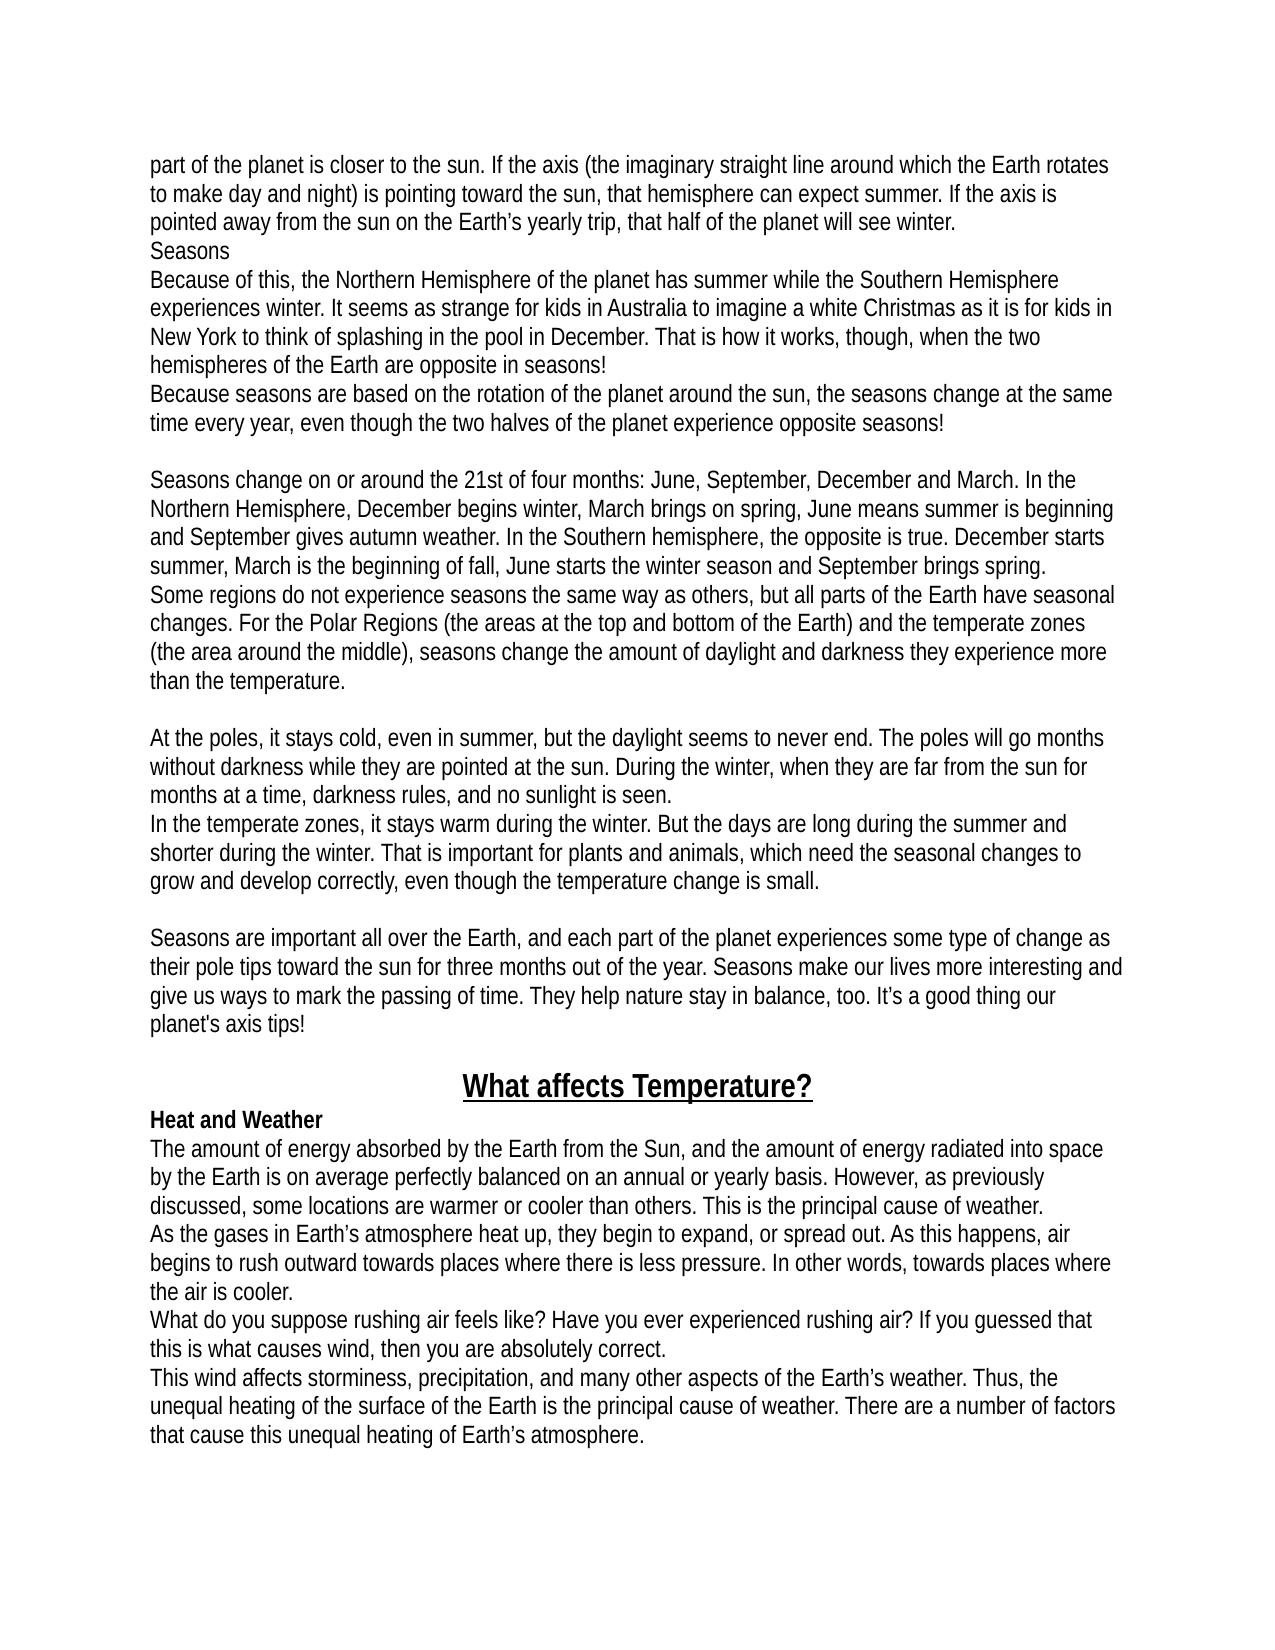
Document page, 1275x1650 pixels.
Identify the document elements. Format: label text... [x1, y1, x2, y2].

text In the temperate zones, it stays warm during the winter. But the days are long during the summer and shorter during the winter. That is important for plants and animals, which need the seasonal changes to grow and develop correctly, even though the temperature change is small. [150, 809, 1125, 895]
text This wind affects storminess, precipitation, and many other aspects of the Earth’s weather. Thus, the unequal heating of the surface of the Earth is the principal cause of weather. There are a number of factors that cause this unequal heating of Earth’s atmosphere. [150, 1363, 1125, 1449]
text At the poles, it stays cold, even in summer, but the daylight seems to never end. The poles will go months without darkness while they are pointed at the sun. During the winter, when they are far from the sun for months at a time, darkness rules, and no sunlight is seen. [150, 723, 1125, 809]
text The amount of energy absorbed by the Earth from the Sun, and the amount of energy radiated into space by the Earth is on average perfectly balanced on an annual or yearly basis. However, as previously discussed, some locations are warmer or cooler than others. This is the principal cause of weather. [150, 1133, 1125, 1219]
text Seasons are important all over the Earth, and each part of the planet experiences some type of change as their pole tips toward the sun for three months out of the year. Seasons make our lives more interesting and give us ways to mark the passing of time. They help nature stay in balance, too. It’s a good thing our planet's axis tips! [150, 923, 1125, 1038]
text Some regions do not experience seasons the same way as others, but all parts of the Earth have seasonal changes. For the Polar Regions (the areas at the top and bottom of the Earth) and the temperate zones (the area around the middle), seasons change the amount of daylight and darkness they experience more than the temperature. [150, 580, 1125, 694]
text Seasons [150, 236, 1125, 264]
text What affects Temperature? [150, 1067, 1125, 1105]
text Because seasons are based on the rotation of the planet around the sun, the seasons change at the same time every year, even though the two halves of the planet experience opposite seasons! [150, 379, 1125, 436]
text What do you suppose rushing air feels like? Have you ever experienced rushing air? If you guessed that this is what causes wind, then you are absolutely correct. [150, 1305, 1125, 1363]
text Seasons change on or around the 21st of four months: June, September, December and March. In the Northern Hemisphere, December begins winter, March brings on spring, June means summer is beginning and September gives autumn weather. In the Southern hemisphere, the opposite is true. December starts summer, March is the beginning of fall, June starts the winter season and September brings spring. [150, 465, 1125, 580]
text As the gases in Earth’s atmosphere heat up, they begin to expand, or spread out. As this happens, air begins to rush outward towards places where there is less pressure. In other words, towards places where the air is cooler. [150, 1219, 1125, 1305]
text Heat and Weather [150, 1105, 1125, 1133]
text Because of this, the Northern Hemisphere of the planet has summer while the Southern Hemisphere experiences winter. It seems as strange for kids in Australia to imagine a white Christmas as it is for kids in New York to think of splashing in the pool in December. That is how it works, though, when the two hemispheres of the Earth are opposite in seasons! [150, 264, 1125, 379]
